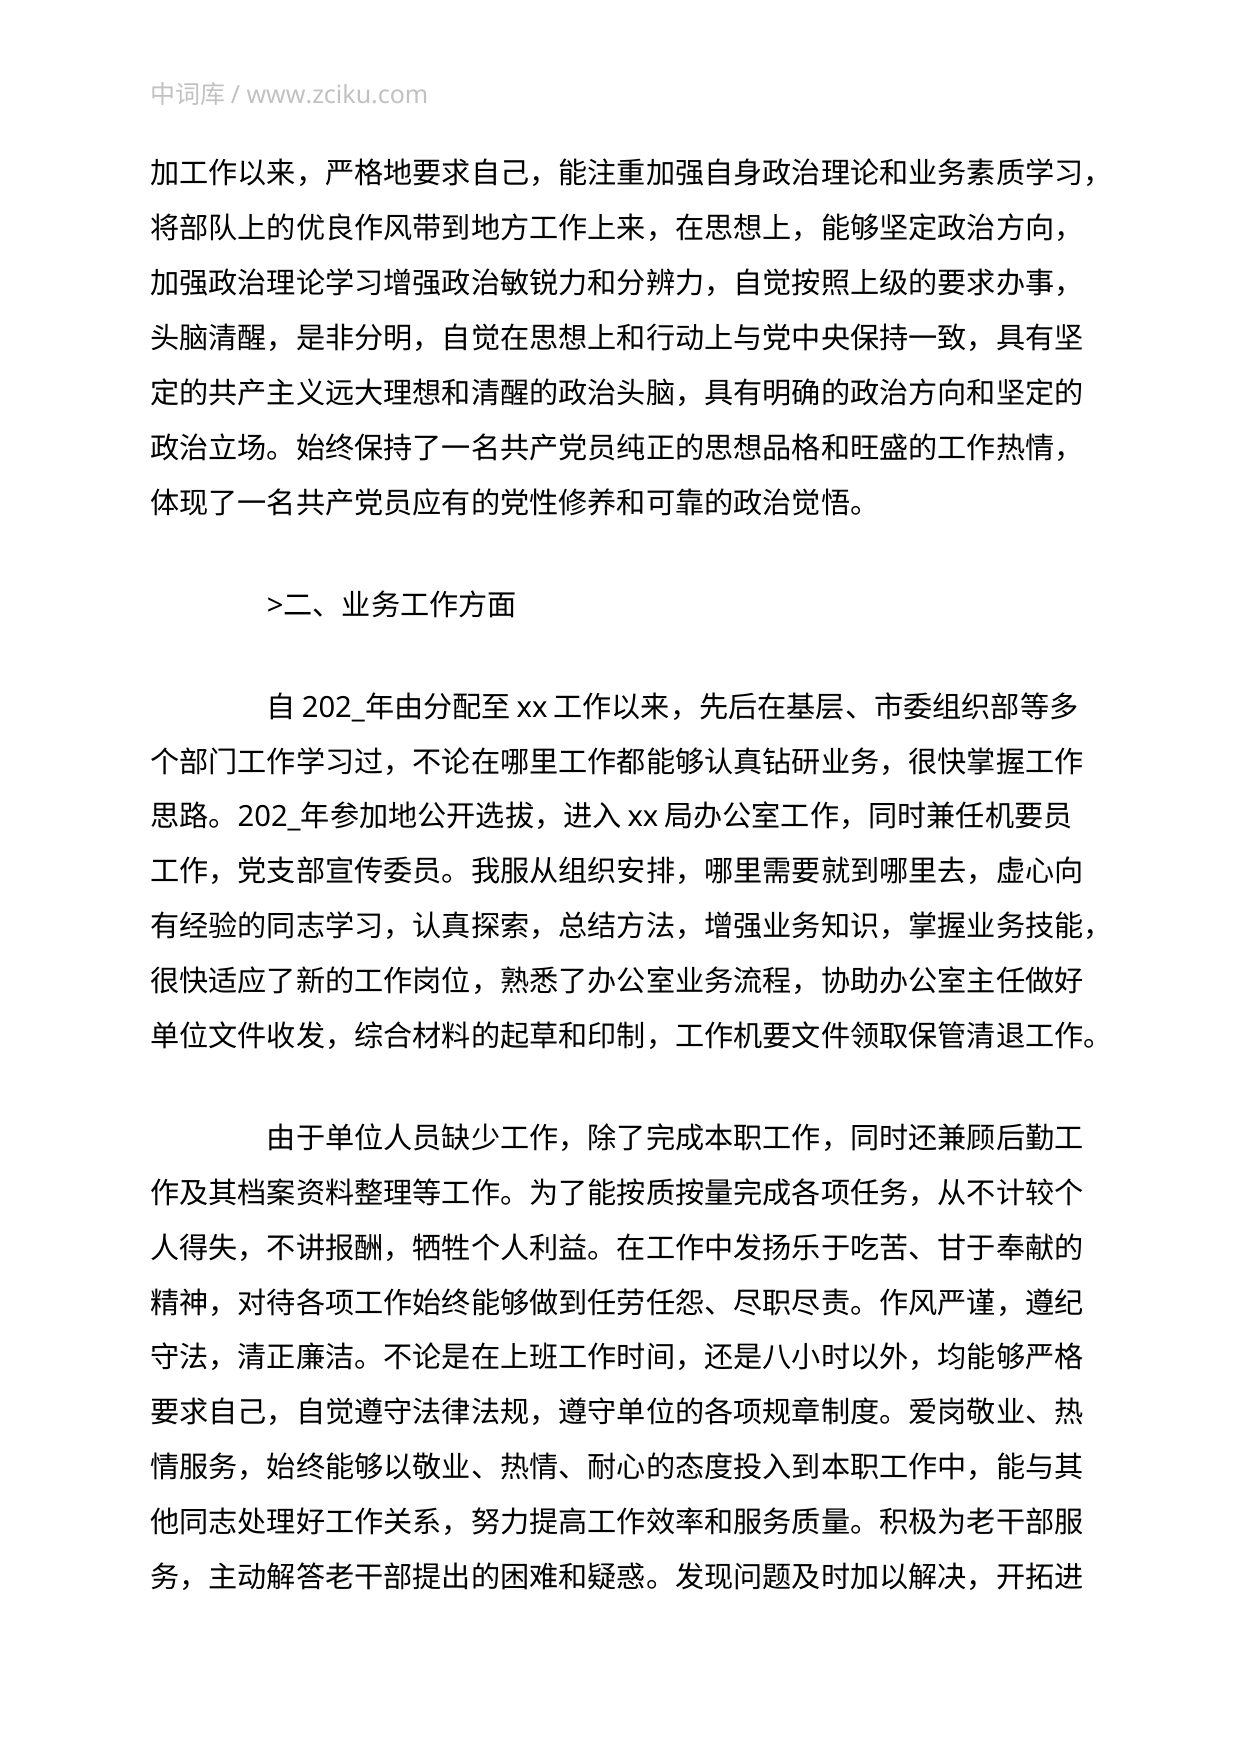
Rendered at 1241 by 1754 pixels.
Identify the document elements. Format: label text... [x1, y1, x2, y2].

text 自202_年由分配至xx工作以来，先后在基层、市委组织部等多个部门工作学习过，不论在哪里工作都能够认真钻研业务，很快掌握工作思路。202_年参加地公开选拔，进入xx局办公室工作，同时兼任机要员工作，党支部宣传委员。我服从组织安排，哪里需要就到哪里去，虚心向有经验的同志学习，认真探索，总结方法，增强业务知识，掌握业务技能，很快适应了新的工作岗位，熟悉了办公室业务流程，协助办公室主任做好单位文件收发，综合材料的起草和印制，工作机要文件领取保管清退工作。 [150, 683, 1090, 1055]
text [150, 150, 1090, 522]
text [150, 1114, 1090, 1596]
text >二、业务工作方面 [150, 581, 1090, 623]
